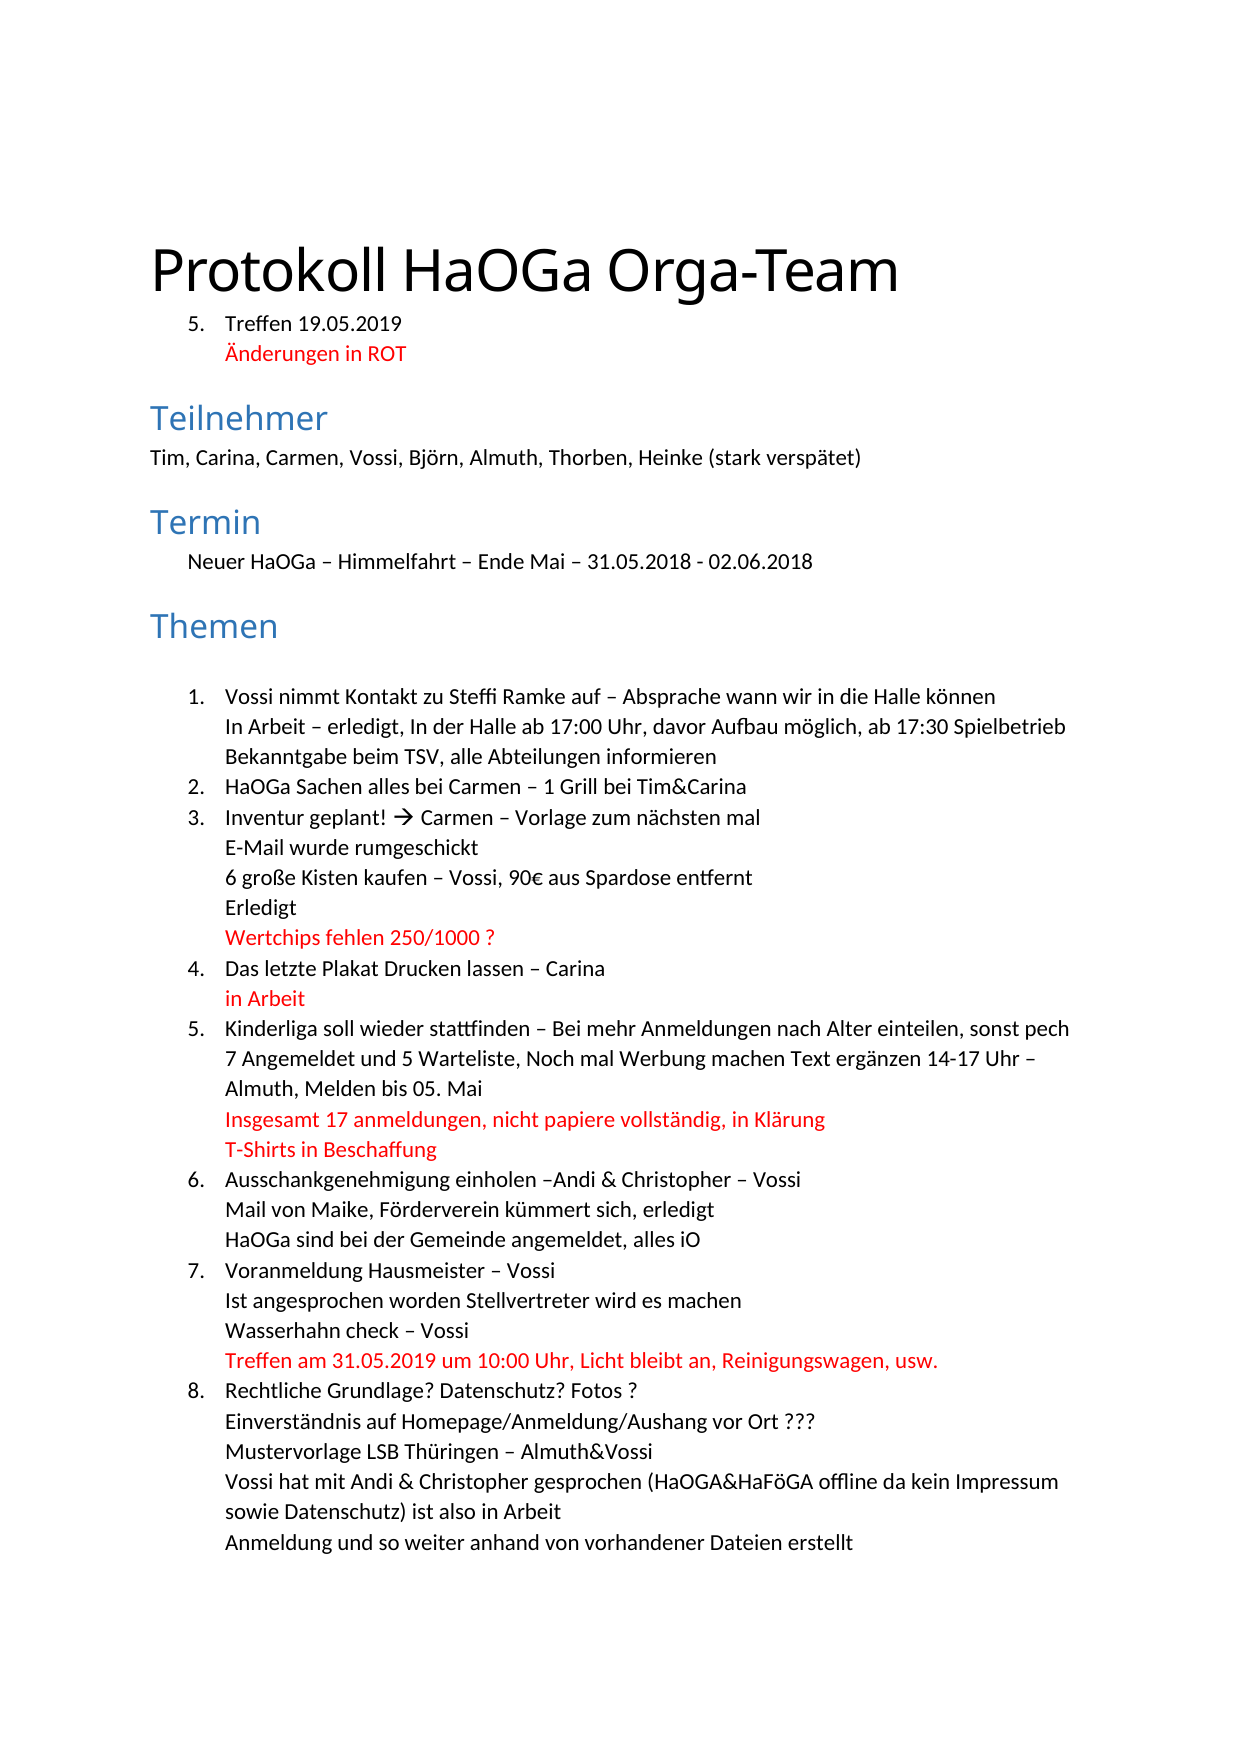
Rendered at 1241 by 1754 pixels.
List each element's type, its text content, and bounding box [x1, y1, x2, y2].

text Neuer HaOGa – Himmelfahrt – Ende Mai – 31.05.2018 - 02.06.2018 [187, 547, 1090, 576]
subtitle Teilnehmer [150, 394, 1090, 440]
list E-Mail wurde rumgeschickt 6 große Kisten kaufen – Vossi, 90€ aus Spardose entfernt Erledigt [225, 833, 1090, 921]
list Anmeldung und so weiter anhand von vorhandener Dateien erstellt [225, 1528, 1090, 1556]
list Vossi nimmt Kontakt zu Steffi Ramke auf – Absprache wann wir in die Halle können In Arbeit – erledigt, In der Halle ab 17:00 Uhr, davor Aufbau möglich, ab 17:30 Spielbetrieb Bekanntgabe beim TSV, alle Abteilungen informieren [187, 682, 1090, 770]
list Wasserhahn check – Vossi [225, 1316, 1090, 1344]
list Treffen am 31.05.2019 um 10:00 Uhr, Licht bleibt an, Reinigungswagen, usw. [225, 1346, 1090, 1374]
list Rechtliche Grundlage? Datenschutz? Fotos ? Einverständnis auf Homepage/Anmeldung/Aushang vor Ort ??? [187, 1377, 1090, 1435]
list Das letzte Plakat Drucken lassen – Carina in Arbeit [187, 954, 1090, 1012]
subtitle Themen [150, 603, 1090, 648]
list Vossi hat mit Andi & Christopher gesprochen (HaOGA&HaFöGA offline da kein Impressum sowie Datenschutz) ist also in Arbeit [225, 1467, 1090, 1526]
list Kinderliga soll wieder stattfinden – Bei mehr Anmeldungen nach Alter einteilen, sonst pech [187, 1014, 1090, 1042]
list Wertchips fehlen 250/1000 ? [225, 923, 1090, 952]
list 7 Angemeldet und 5 Warteliste, Noch mal Werbung machen Text ergänzen 14-17 Uhr – Almuth, Melden bis 05. Mai [225, 1044, 1090, 1103]
text Tim, Carina, Carmen, Vossi, Björn, Almuth, Thorben, Heinke (stark verspätet) [150, 443, 1090, 471]
list Inventur geplant! Carmen – Vorlage zum nächsten mal [187, 803, 1090, 831]
list Ausschankgenehmigung einholen –Andi & Christopher – Vossi Mail von Maike, Förderverein kümmert sich, erledigt HaOGa sind bei der Gemeinde angemeldet, alles iO [187, 1165, 1090, 1254]
list Insgesamt 17 anmeldungen, nicht papiere vollständig, in Klärung T-Shirts in Beschaffung [225, 1105, 1090, 1163]
list HaOGa Sachen alles bei Carmen – 1 Grill bei Tim&Carina [187, 772, 1090, 801]
list Treffen 19.05.2019 [187, 309, 1090, 337]
list Voranmeldung Hausmeister – Vossi Ist angesprochen worden Stellvertreter wird es machen [187, 1256, 1090, 1314]
list Mustervorlage LSB Thüringen – Almuth&Vossi [225, 1437, 1090, 1465]
list Änderungen in ROT [225, 339, 1090, 367]
title Protokoll HaOGa Orga-Team [150, 229, 1090, 309]
subtitle Termin [150, 498, 1090, 544]
